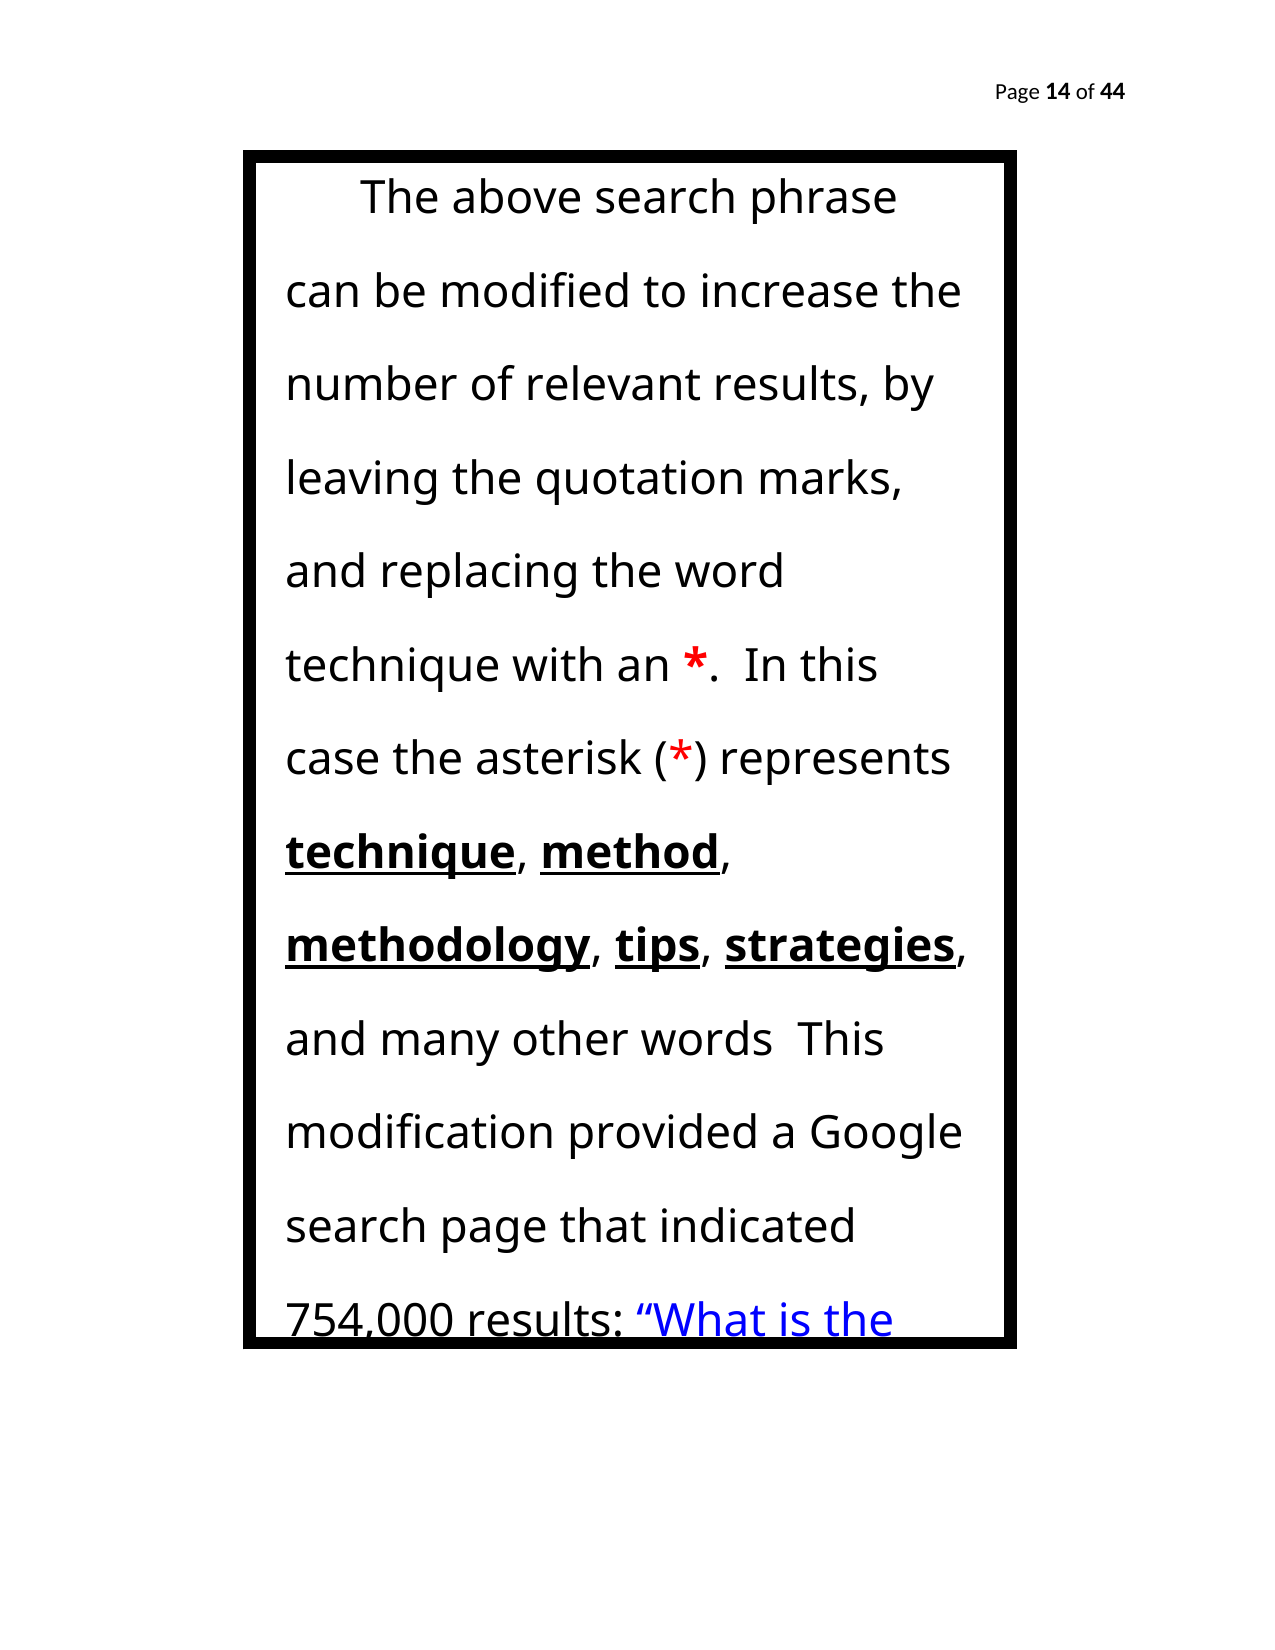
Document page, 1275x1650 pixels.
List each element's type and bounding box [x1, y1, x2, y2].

text [256, 163, 1004, 1337]
